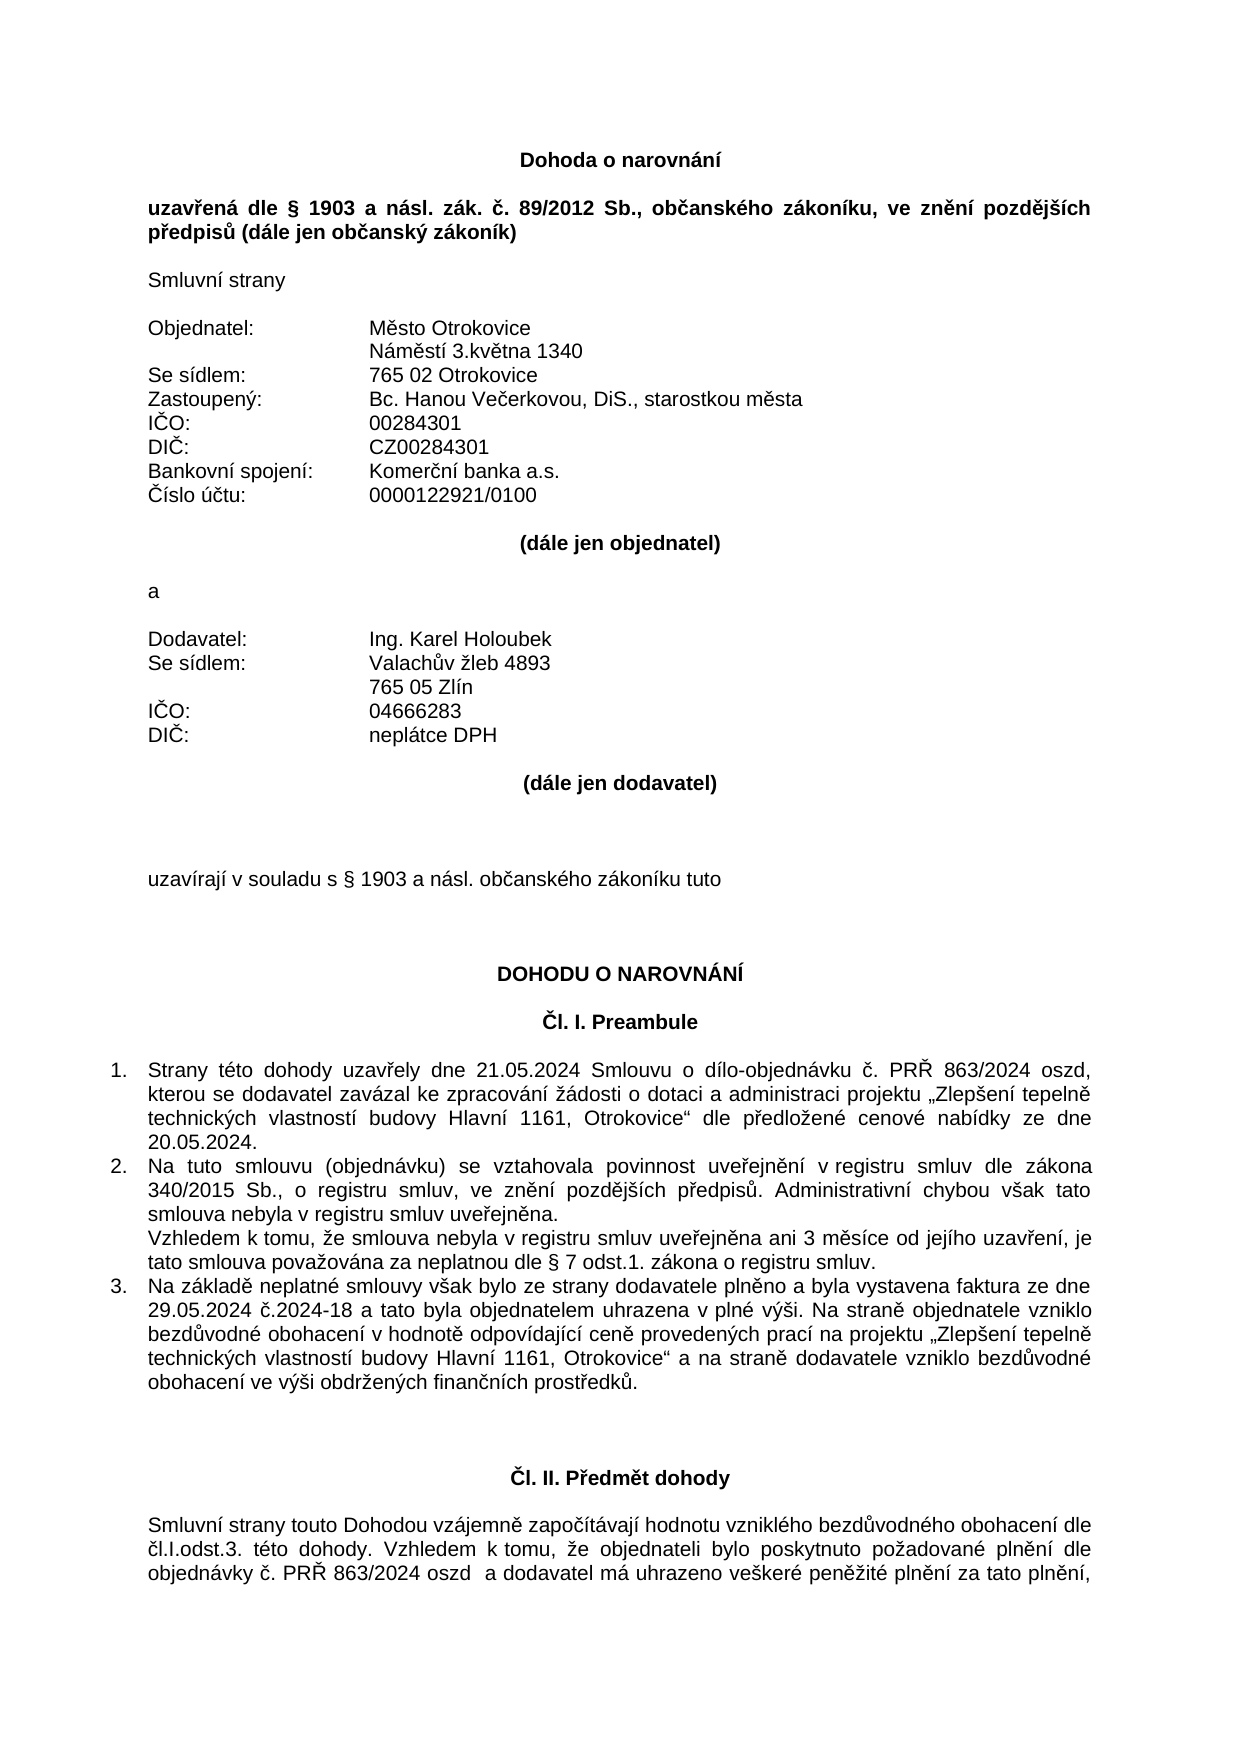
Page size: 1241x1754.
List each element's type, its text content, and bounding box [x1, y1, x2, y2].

text uzavřená dle § 1903 a násl. zák. č. 89/2012 Sb., občanského zákoníku, ve znění pozdějších předpisů (dále jen občanský zákoník) [148, 196, 1093, 243]
text DIČ: CZ00284301 [148, 435, 1093, 459]
list Na základě neplatné smlouvy však bylo ze strany dodavatele plněno a byla vystavena faktura ze dne 29.05.2024 č.2024-18 a tato byla objednatelem uhrazena v plné výši. Na straně objednatele vzniklo bezdůvodné obohacení v hodnotě odpovídající ceně provedených prací na projektu „Zlepšení tepelně technických vlastností budovy Hlavní 1161, Otrokovice“ a na straně dodavatele vzniklo bezdůvodné obohacení ve výši obdržených finančních prostředků. [110, 1274, 1093, 1393]
list Strany této dohody uzavřely dne 21.05.2024 Smlouvu o dílo-objednávku č. PRŘ 863/2024 oszd, kterou se dodavatel zavázal ke zpracování žádosti o dotaci a administraci projektu „Zlepšení tepelně technických vlastností budovy Hlavní 1161, Otrokovice“ dle předložené cenové nabídky ze dne 20.05.2024. [110, 1058, 1093, 1154]
list Na tuto smlouvu (objednávku) se vztahovala povinnost uveřejnění v registru smluv dle zákona 340/2015 Sb., o registru smluv, ve znění pozdějších předpisů. Administrativní chybou však tato smlouva nebyla v registru smluv uveřejněna. [110, 1154, 1093, 1226]
text Se sídlem: Valachův žleb 4893 [148, 651, 1093, 675]
text uzavírají v souladu s § 1903 a násl. občanského zákoníku tuto [148, 866, 1093, 890]
text Čl. II. Předmět dohody [148, 1465, 1093, 1489]
text (dále jen objednatel) [148, 531, 1093, 555]
text Zastoupený: Bc. Hanou Večerkovou, DiS., starostkou města [148, 387, 1093, 411]
text IČO: 04666283 [148, 699, 1093, 723]
text Náměstí 3.května 1340 [148, 339, 1093, 363]
text Dohoda o narovnání [148, 148, 1093, 172]
text a [148, 579, 1093, 603]
text Bankovní spojení: Komerční banka a.s. [148, 459, 1093, 483]
text IČO: 00284301 [148, 411, 1093, 435]
text Vzhledem k tomu, že smlouva nebyla v registru smluv uveřejněna ani 3 měsíce od jejího uzavření, je tato smlouva považována za neplatnou dle § 7 odst.1. zákona o registru smluv. [148, 1226, 1093, 1274]
text Objednatel: Město Otrokovice [148, 315, 1093, 339]
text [148, 1513, 1093, 1585]
text DOHODU O NAROVNÁNÍ [148, 962, 1093, 986]
text Dodavatel: Ing. Karel Holoubek [148, 627, 1093, 651]
text (dále jen dodavatel) [148, 771, 1093, 794]
text Se sídlem: 765 02 Otrokovice [148, 363, 1093, 387]
text 765 05 Zlín [148, 675, 1093, 699]
text Smluvní strany [148, 267, 1093, 291]
text DIČ: neplátce DPH [148, 723, 1093, 747]
text Čl. I. Preambule [148, 1010, 1093, 1034]
text Číslo účtu: 0000122921/0100 [148, 483, 1093, 507]
